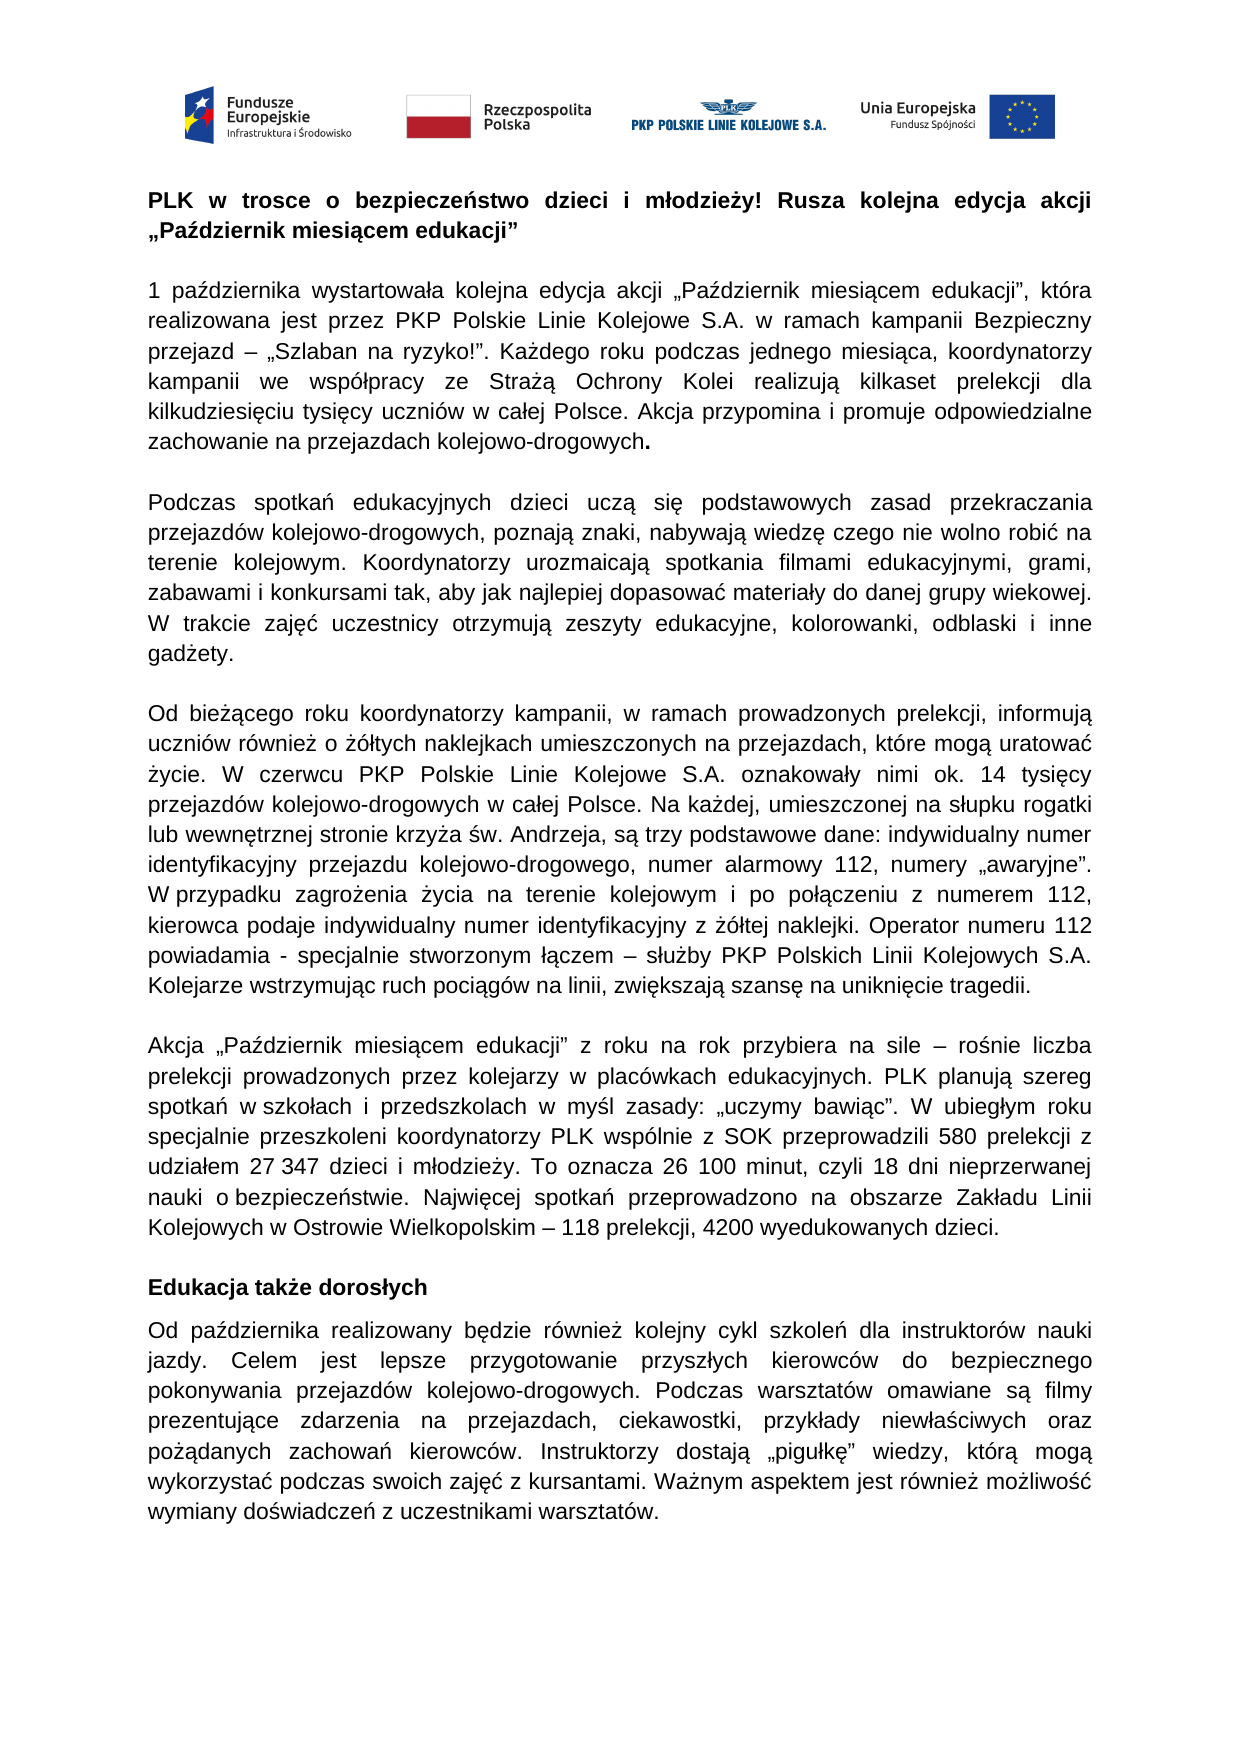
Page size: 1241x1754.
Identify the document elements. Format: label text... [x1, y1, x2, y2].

text Akcja „Październik miesiącem edukacji” z roku na rok przybiera na sile – rośnie liczba prelekcji prowadzonych przez kolejarzy w placówkach edukacyjnych. PLK planują szereg spotkań w szkołach i przedszkolach w myśl zasady: „uczymy bawiąc”. W ubiegłym roku specjalnie przeszkoleni koordynatorzy PLK wspólnie z SOK przeprowadzili 580 prelekcji z udziałem 27 347 dzieci i młodzieży. To oznacza 26 100 minut, czyli 18 dni nieprzerwanej nauki o bezpieczeństwie. Najwięcej spotkań przeprowadzono na obszarze Zakładu Linii Kolejowych w Ostrowie Wielkopolskim – 118 prelekcji, 4200 wyedukowanych dzieci. [148, 1032, 1093, 1240]
text Od października realizowany będzie również kolejny cykl szkoleń dla instruktorów nauki jazdy. Celem jest lepsze przygotowanie przyszłych kierowców do bezpiecznego pokonywania przejazdów kolejowo-drogowych. Podczas warsztatów omawiane są filmy prezentujące zdarzenia na przejazdach, ciekawostki, przykłady niewłaściwych oraz pożądanych zachowań kierowców. Instruktorzy dostają „pigułkę” wiedzy, którą mogą wykorzystać podczas swoich zajęć z kursantami. Ważnym aspektem jest również możliwość wymiany doświadczeń z uczestnikami warsztatów. [148, 1317, 1093, 1524]
text Podczas spotkań edukacyjnych dzieci uczą się podstawowych zasad przekraczania przejazdów kolejowo-drogowych, poznają znaki, nabywają wiedzę czego nie wolno robić na terenie kolejowym. Koordynatorzy urozmaicają spotkania filmami edukacyjnymi, grami, zabawami i konkursami tak, aby jak najlepiej dopasować materiały do danej grupy wiekowej. W trakcie zajęć uczestnicy otrzymują zeszyty edukacyjne, kolorowanki, odblaski i inne gadżety. [148, 489, 1093, 666]
text Od bieżącego roku koordynatorzy kampanii, w ramach prowadzonych prelekcji, informują uczniów również o żółtych naklejkach umieszczonych na przejazdach, które mogą uratować życie. W czerwcu PKP Polskie Linie Kolejowe S.A. oznakowały nimi ok. 14 tysięcy przejazdów kolejowo-drogowych w całej Polsce. Na każdej, umieszczonej na słupku rogatki lub wewnętrznej stronie krzyża św. Andrzeja, są trzy podstawowe dane: indywidualny numer identyfikacyjny przejazdu kolejowo-drogowego, numer alarmowy 112, numery „awaryjne”. W przypadku zagrożenia życia na terenie kolejowym i po połączeniu z numerem 112, kierowca podaje indywidualny numer identyfikacyjny z żółtej naklejki. Operator numeru 112 powiadamia - specjalnie stworzonym łączem – służby PKP Polskich Linii Kolejowych S.A. Kolejarze wstrzymując ruch pociągów na linii, zwiększają szansę na uniknięcie tragedii. [148, 700, 1093, 998]
text 1 października wystartowała kolejna edycja akcji „Październik miesiącem edukacji”, która realizowana jest przez PKP Polskie Linie Kolejowe S.A. w ramach kampanii Bezpieczny przejazd – „Szlaban na ryzyko!”. Każdego roku podczas jednego miesiąca, koordynatorzy kampanii we współpracy ze Strażą Ochrony Kolei realizują kilkaset prelekcji dla kilkudziesięciu tysięcy uczniów w całej Polsce. Akcja przypomina i promuje odpowiedzialne zachowanie na przejazdach kolejowo-drogowych. [148, 277, 1093, 455]
picture [147, 73, 1093, 159]
text Edukacja także dorosłych [148, 1274, 1093, 1301]
text PLK w trosce o bezpieczeństwo dzieci i młodzieży! Rusza kolejna edycja akcji „Październik miesiącem edukacji” [148, 187, 1093, 243]
